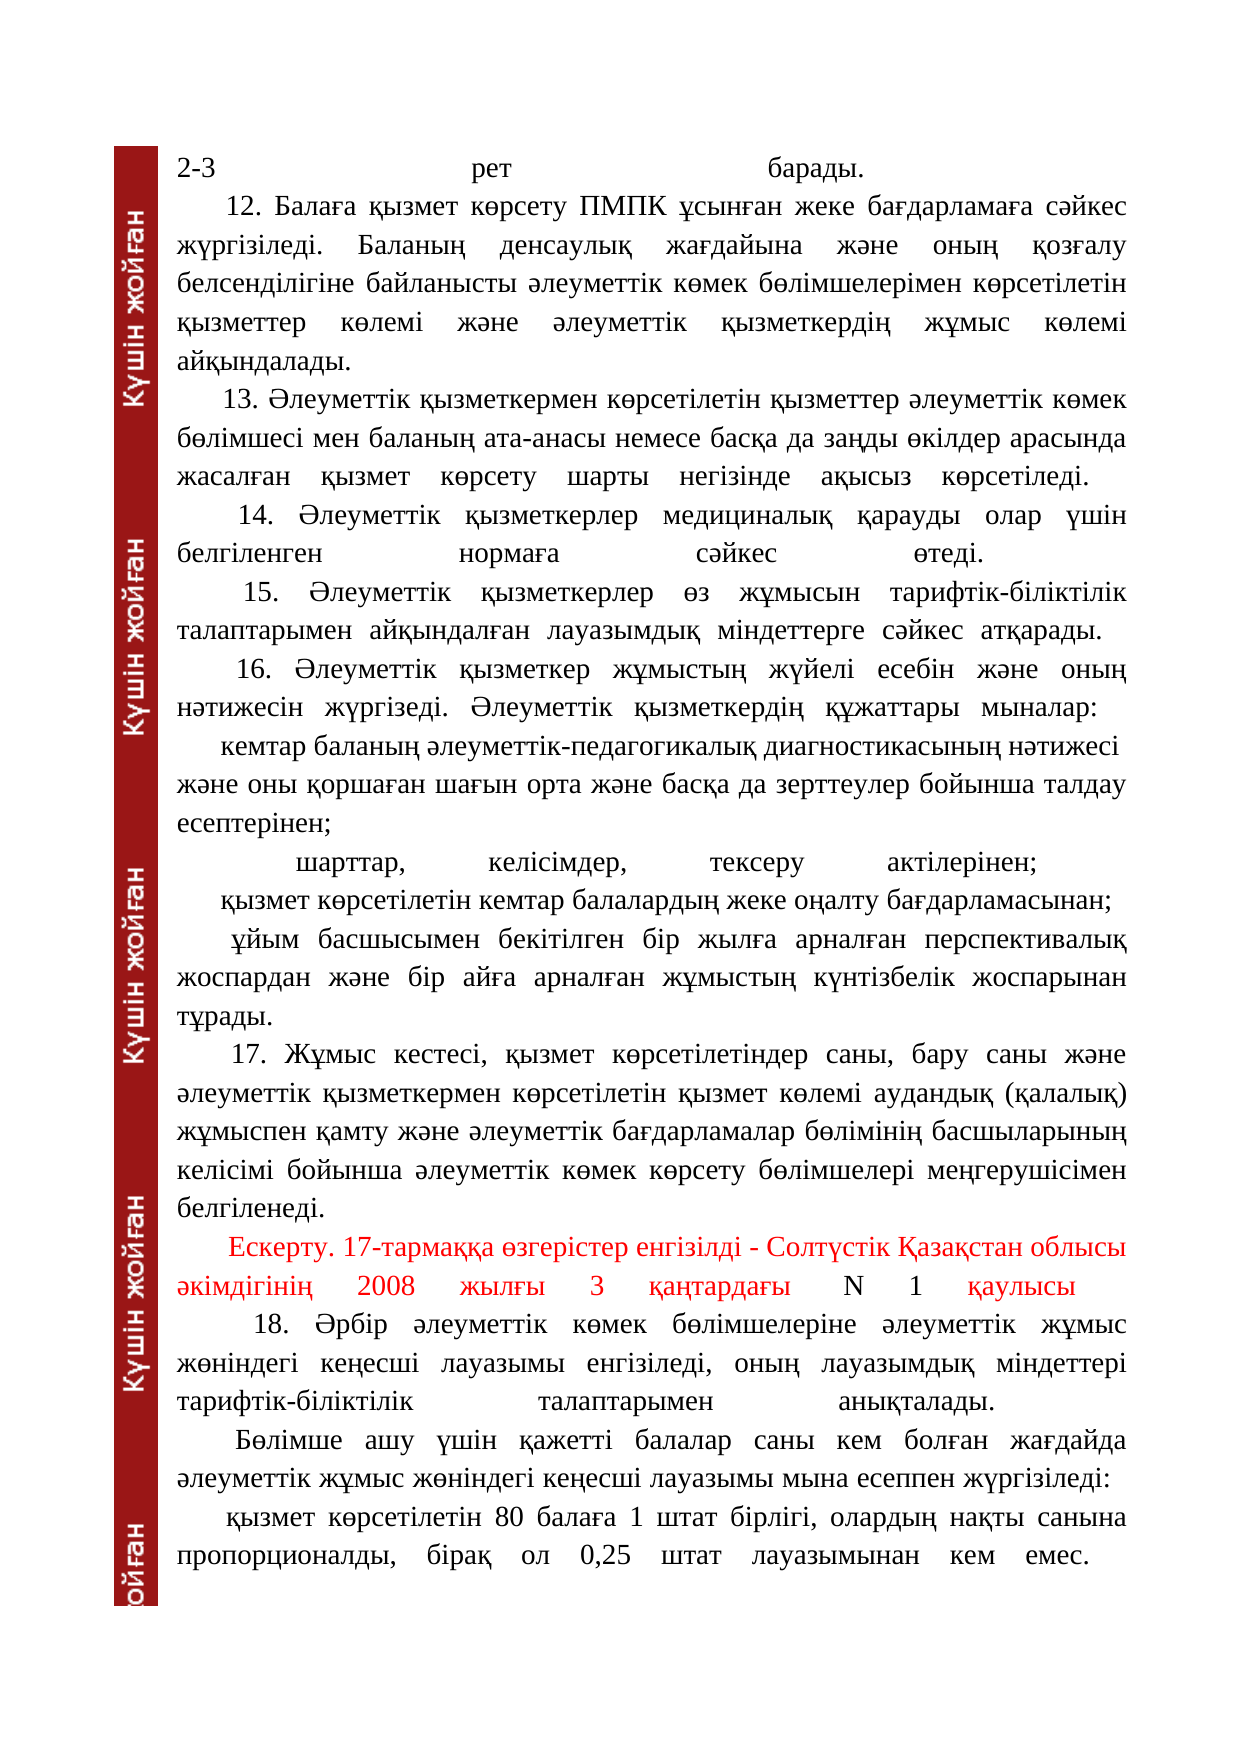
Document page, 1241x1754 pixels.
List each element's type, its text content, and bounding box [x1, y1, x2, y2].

picture [114, 1571, 158, 1606]
picture [114, 146, 158, 150]
